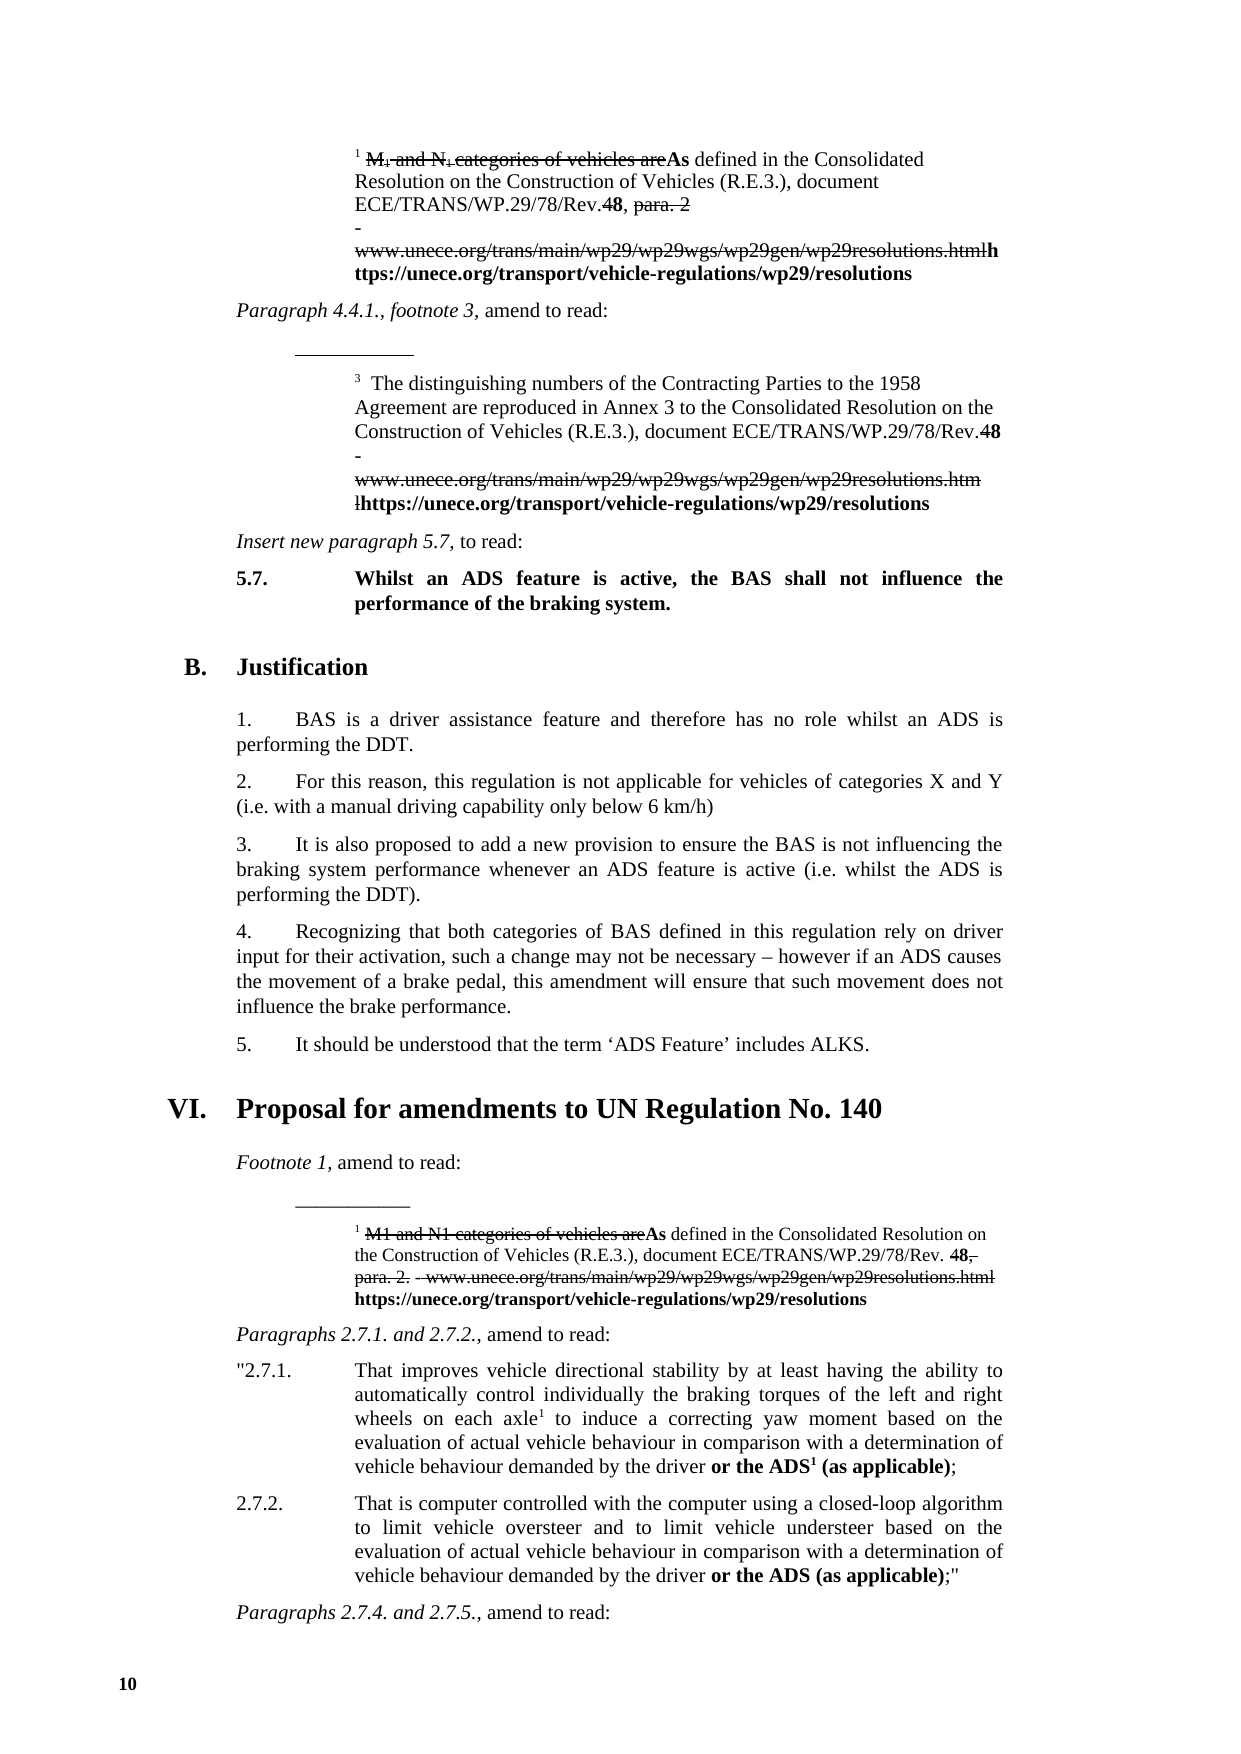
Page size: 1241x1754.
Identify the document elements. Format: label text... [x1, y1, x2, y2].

list BAS is a driver assistance feature and therefore has no role whilst an ADS is performing the DDT. [236, 706, 1004, 756]
list For this reason, this regulation is not applicable for vehicles of categories X and Y (i.e. with a manual driving capability only below 6 km/h) [236, 768, 1004, 818]
text VI. Proposal for amendments to UN Regulation No. 140 [118, 1093, 1004, 1124]
text Paragraph 4.4.1., footnote 3, amend to read: [236, 298, 1004, 322]
text 5.7. Whilst an ADS feature is active, the BAS shall not influence the performance of the braking system. [236, 565, 1004, 615]
text B. Justification [118, 653, 1004, 681]
list It should be understood that the term ‘ADS Feature’ includes ALKS. [236, 1031, 1004, 1056]
text 3 The distinguishing numbers of the Contracting Parties to the 1958 Agreement are reproduced in Annex 3 to the Consolidated Resolution on the Construction of Vehicles (R.E.3.), document ECE/TRANS/WP.29/78/Rev.48 - www.unece.org/trans/main/wp29/wp29wgs/wp29gen/wp29resolutions.htmlhttps://unece.org/transport/vehicle-regulations/wp29/resolutions [354, 371, 1004, 515]
text Insert new paragraph 5.7, to read: [236, 528, 1122, 553]
text Paragraphs 2.7.4. and 2.7.5., amend to read: [236, 1599, 1004, 1624]
text Paragraphs 2.7.1. and 2.7.2., amend to read: [236, 1321, 1004, 1346]
list It is also proposed to add a new provision to ensure the BAS is not influencing the braking system performance whenever an ADS feature is active (i.e. whilst the ADS is performing the DDT). [236, 831, 1004, 906]
text Footnote 1, amend to read: [236, 1149, 1004, 1174]
text 1 M1 and N1 categories of vehicles areAs defined in the Consolidated Resolution on the Construction of Vehicles (R.E.3.), document ECE/TRANS/WP.29/78/Rev.48, para. 2 -www.unece.org/trans/main/wp29/wp29wgs/wp29gen/wp29resolutions.htmlhttps://unece.org/transport/vehicle-regulations/wp29/resolutions [354, 148, 1004, 285]
list Recognizing that both categories of BAS defined in this regulation rely on driver input for their activation, such a change may not be necessary – however if an ADS causes the movement of a brake pedal, this amendment will ensure that such movement does not influence the brake performance. [236, 918, 1004, 1018]
text ___________ [295, 1186, 1004, 1210]
text 2.7.2. That is computer controlled with the computer using a closed-loop algorithm to limit vehicle oversteer and to limit vehicle understeer based on the evaluation of actual vehicle behaviour in comparison with a determination of vehicle behaviour demanded by the driver or the ADS (as applicable);" [236, 1491, 1004, 1587]
text "2.7.1. That improves vehicle directional stability by at least having the ability to automatically control individually the braking torques of the left and right wheels on each axle1 to induce a correcting yaw moment based on the evaluation of actual vehicle behaviour in comparison with a determination of vehicle behaviour demanded by the driver or the ADS1 (as applicable); [236, 1358, 1004, 1478]
text 1 M1 and N1 categories of vehicles areAs defined in the Consolidated Resolution on the Construction of Vehicles (R.E.3.), document ECE/TRANS/WP.29/78/Rev. 48, para. 2. - www.unece.org/trans/main/wp29/wp29wgs/wp29gen/wp29resolutions.html https://unece.org/transport/vehicle-regulations/wp29/resolutions [354, 1223, 1004, 1309]
